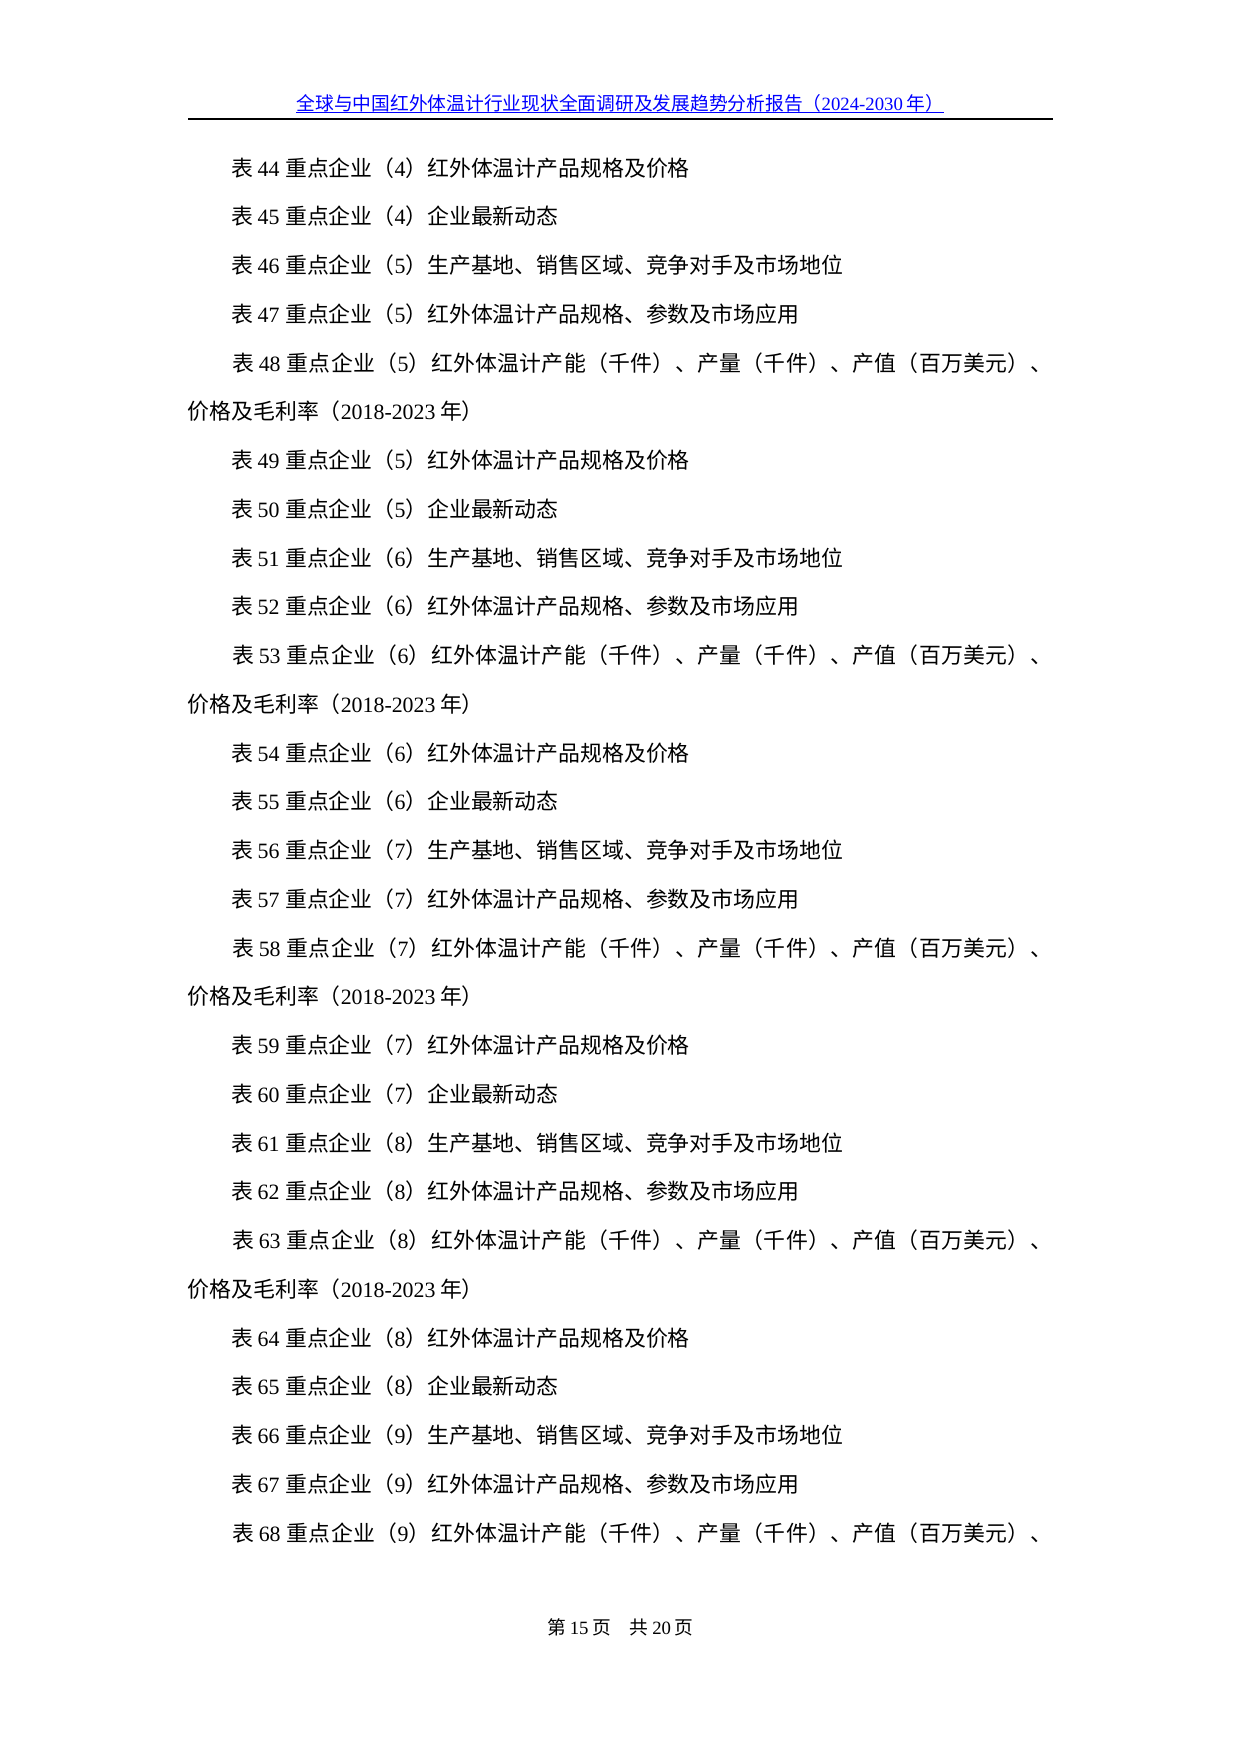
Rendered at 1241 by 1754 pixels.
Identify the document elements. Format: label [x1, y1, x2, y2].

text [187, 150, 1053, 1548]
